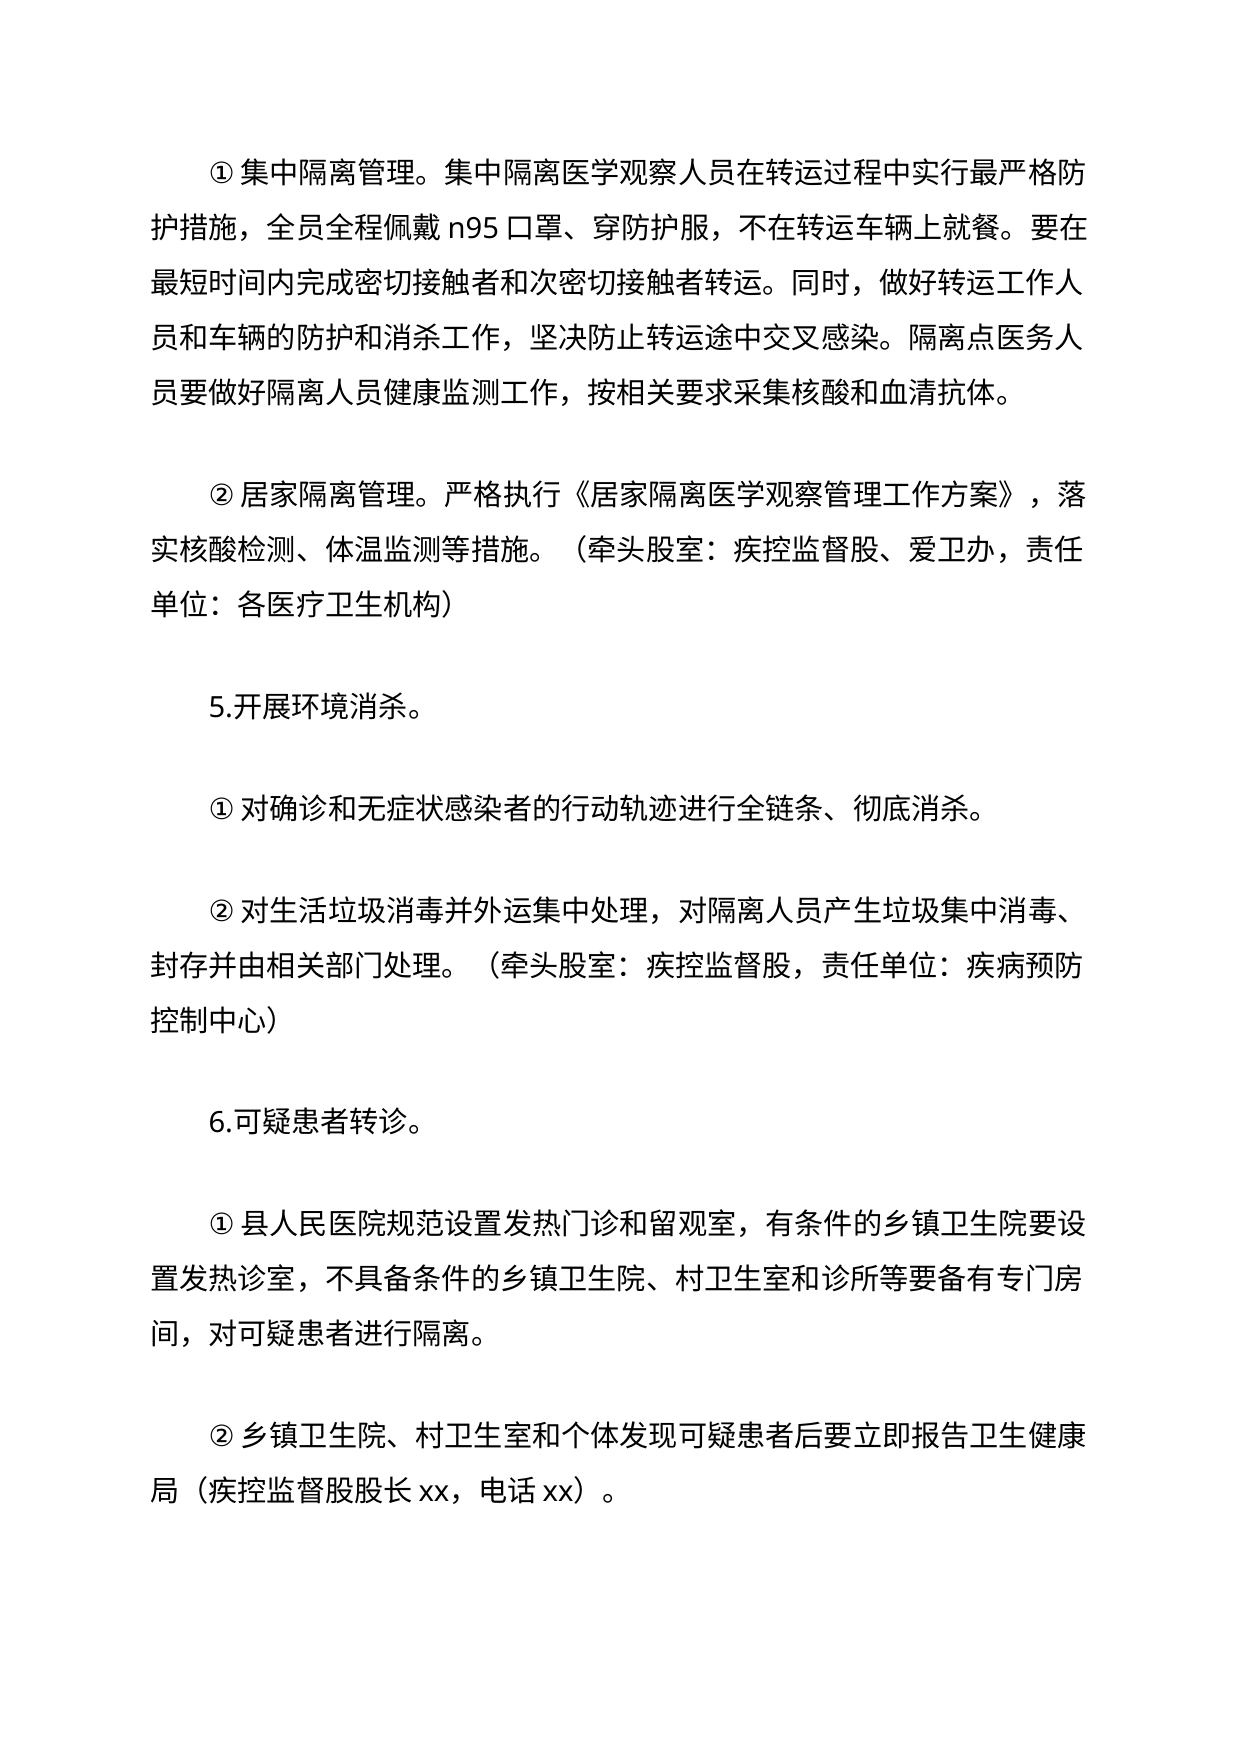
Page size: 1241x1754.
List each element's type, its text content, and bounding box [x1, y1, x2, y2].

text 6.可疑患者转诊。 [150, 1099, 1090, 1141]
text 5.开展环境消杀。 [150, 683, 1090, 726]
text ②居家隔离管理。严格执行《居家隔离医学观察管理工作方案》，落实核酸检测、体温监测等措施。（牵头股室：疾控监督股、爱卫办，责任单位：各医疗卫生机构） [150, 472, 1090, 624]
text ②乡镇卫生院、村卫生室和个体发现可疑患者后要立即报告卫生健康局（疾控监督股股长xx，电话xx）。 [150, 1412, 1090, 1510]
text ①对确诊和无症状感染者的行动轨迹进行全链条、彻底消杀。 [150, 785, 1090, 828]
text ②对生活垃圾消毒并外运集中处理，对隔离人员产生垃圾集中消毒、封存并由相关部门处理。（牵头股室：疾控监督股，责任单位：疾病预防控制中心） [150, 887, 1090, 1039]
text ①集中隔离管理。集中隔离医学观察人员在转运过程中实行最严格防护措施，全员全程佩戴n95口罩、穿防护服，不在转运车辆上就餐。要在最短时间内完成密切接触者和次密切接触者转运。同时，做好转运工作人员和车辆的防护和消杀工作，坚决防止转运途中交叉感染。隔离点医务人员要做好隔离人员健康监测工作，按相关要求采集核酸和血清抗体。 [150, 150, 1090, 412]
text ①县人民医院规范设置发热门诊和留观室，有条件的乡镇卫生院要设置发热诊室，不具备条件的乡镇卫生院、村卫生室和诊所等要备有专门房间，对可疑患者进行隔离。 [150, 1201, 1090, 1353]
